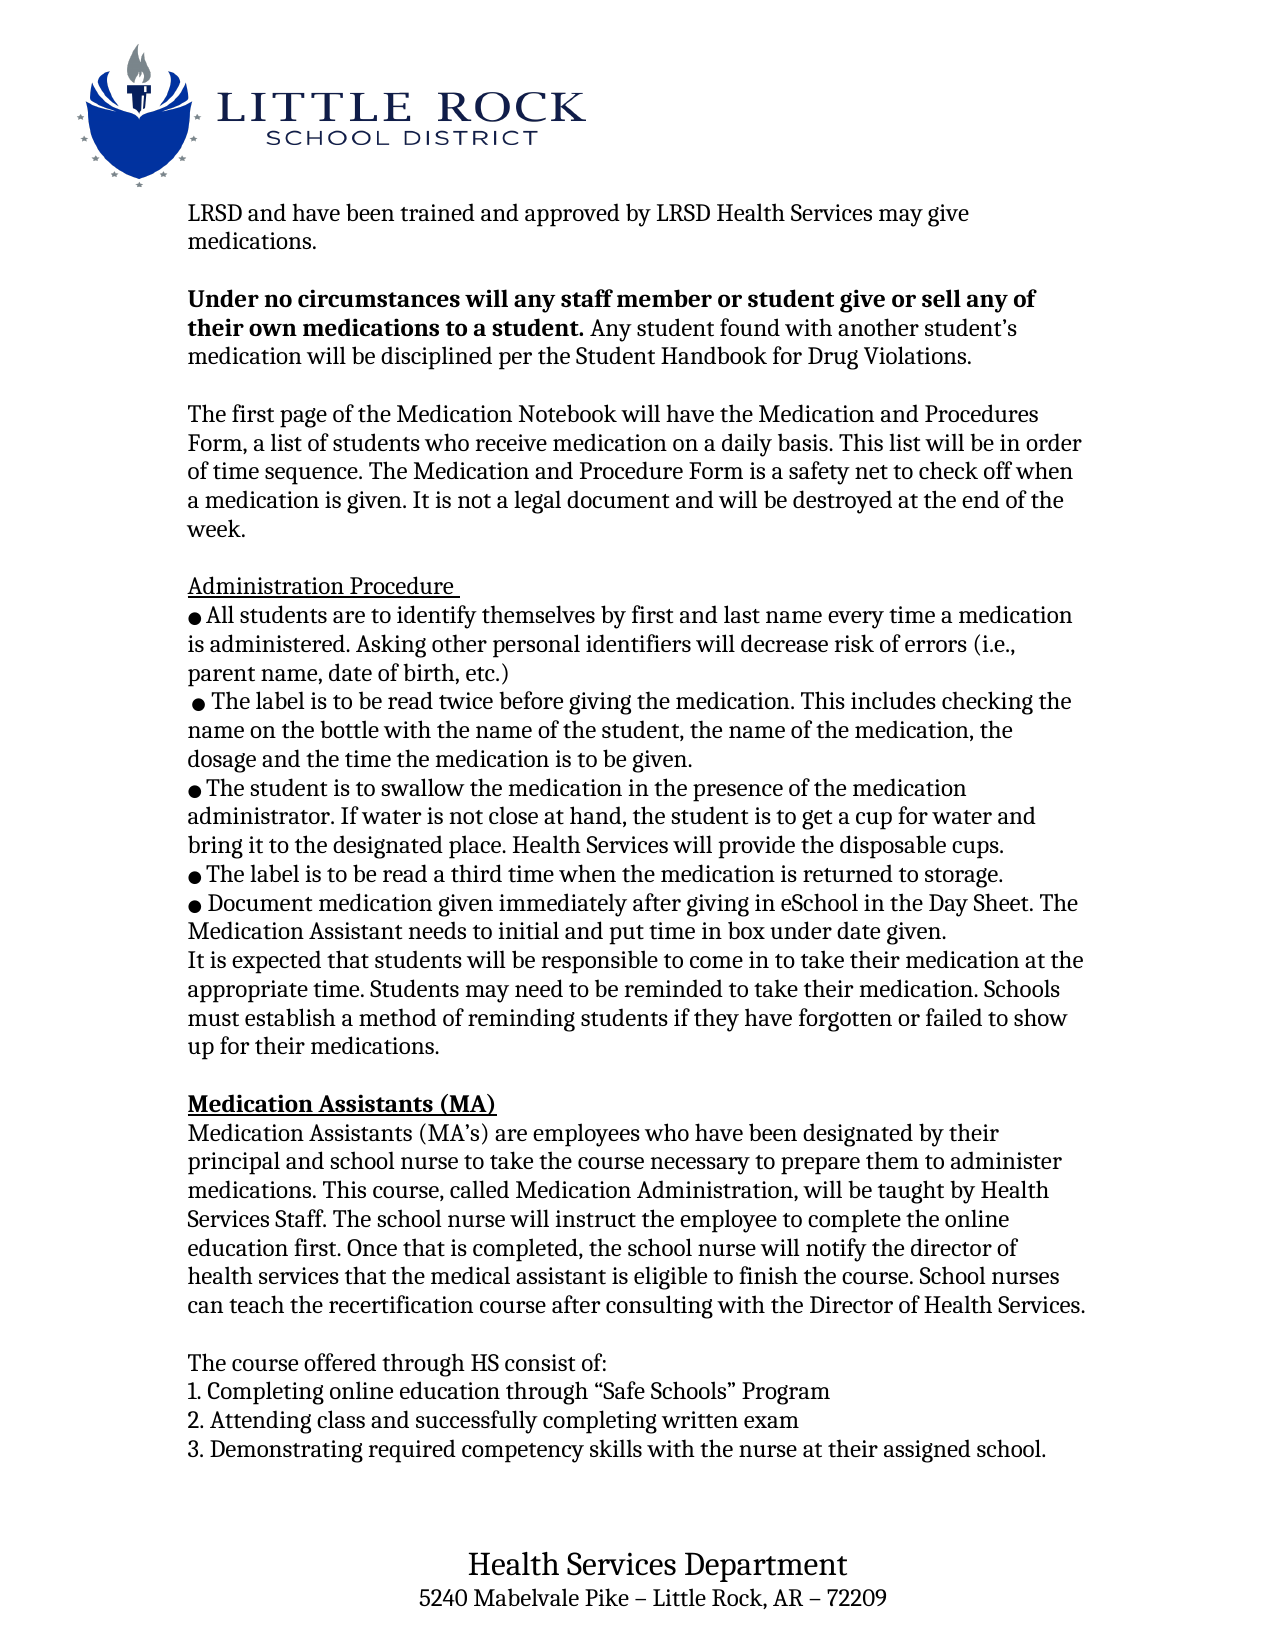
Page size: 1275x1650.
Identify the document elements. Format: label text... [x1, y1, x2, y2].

text ● Document medication given immediately after giving in eSchool in the Day Sheet. The Medication Assistant needs to initial and put time in box under date given. [187, 888, 1087, 946]
text 2. Attending class and successfully completing written exam [187, 1406, 1087, 1435]
text ● The student is to swallow the medication in the presence of the medication administrator. If water is not close at hand, the student is to get a cup for water and bring it to the designated place. Health Services will provide the disposable cups. [187, 773, 1087, 860]
text The first page of the Medication Notebook will have the Medication and Procedures Form, a list of students who receive medication on a daily basis. This list will be in order of time sequence. The Medication and Procedure Form is a safety net to check off when a medication is given. It is not a legal document and will be destroyed at the end of the week. [187, 400, 1087, 543]
text ● All students are to identify themselves by first and last name every time a medication is administered. Asking other personal identifiers will decrease risk of errors (i.e., parent name, date of birth, etc.) [187, 601, 1087, 687]
text Under no circumstances will any staff member or student give or sell any of their own medications to a student. Any student found with another student’s medication will be disciplined per the Student Handbook for Drug Violations. [187, 285, 1087, 371]
text The course offered through HS consist of: [187, 1348, 1087, 1377]
text Medication Assistants (MA’s) are employees who have been designated by their principal and school nurse to take the course necessary to prepare them to administer medications. This course, called Medication Administration, will be taught by Health Services Staff. The school nurse will instruct the employee to complete the online education first. Once that is completed, the school nurse will notify the director of health services that the medical assistant is eligible to finish the course. School nurses can teach the recertification course after consulting with the Director of Health Services. [187, 1118, 1087, 1320]
text Medication Assistants (MA) [187, 1090, 1087, 1118]
text 3. Demonstrating required competency skills with the nurse at their assigned school. [187, 1435, 1087, 1463]
text 1. Completing online education through “Safe Schools” Program [187, 1377, 1087, 1406]
picture [56, 37, 1246, 199]
text ● The label is to be read a third time when the medication is returned to storage. [187, 860, 1087, 888]
text ● The label is to be read twice before giving the medication. This includes checking the name on the bottle with the name of the student, the name of the medication, the dosage and the time the medication is to be given. [187, 687, 1087, 773]
text Administration Procedure [187, 572, 1087, 601]
text It is expected that students will be responsible to come in to take their medication at the appropriate time. Students may need to be reminded to take their medication. Schools must establish a method of reminding students if they have forgotten or failed to show up for their medications. [187, 946, 1087, 1061]
